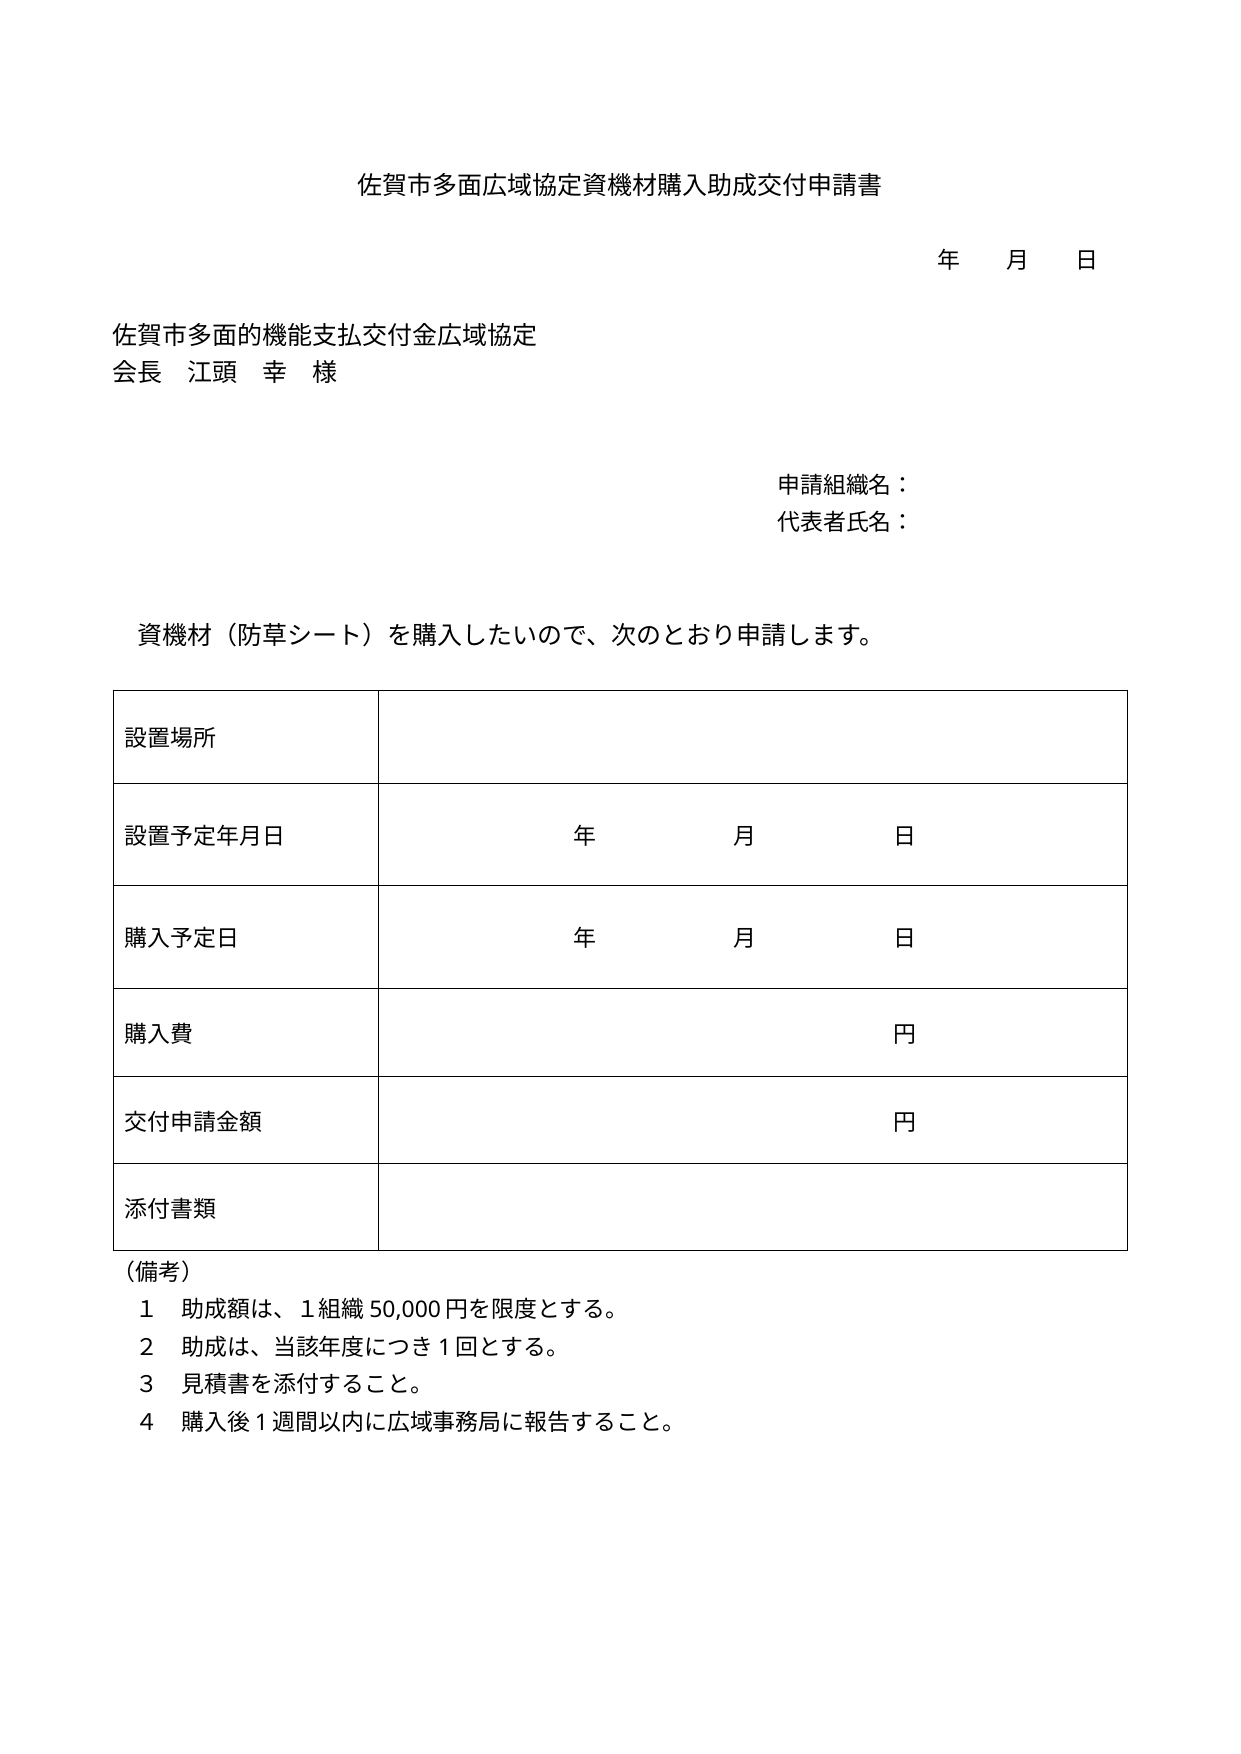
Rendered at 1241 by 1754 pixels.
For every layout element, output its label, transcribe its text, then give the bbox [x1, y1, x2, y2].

text ３ 見積書を添付すること。 [112, 1364, 1128, 1401]
table_cell 円 [379, 989, 1127, 1076]
text 会長 江頭 幸 様 [112, 352, 1128, 389]
text ２ 助成は、当該年度につき1回とする。 [112, 1326, 1128, 1364]
text ４ 購入後1週間以内に広域事務局に報告すること。 [112, 1401, 1128, 1439]
text 資機材（防草シート）を購入したいので、次のとおり申請します。 [112, 614, 1128, 652]
table_cell 交付申請金額 [114, 1077, 378, 1163]
text 代表者氏名： [112, 502, 1128, 539]
table_cell 年 月 日 [379, 886, 1127, 987]
table_cell 円 [379, 1077, 1127, 1163]
table_cell 年 月 日 [379, 784, 1127, 885]
table_cell [379, 1164, 1127, 1250]
text 申請組織名： [112, 464, 1128, 502]
text １ 助成額は、１組織50,000円を限度とする。 [112, 1289, 1128, 1326]
text 年 月 日 [112, 239, 1128, 277]
table_cell 購入予定日 [114, 886, 378, 987]
table_cell 設置予定年月日 [114, 784, 378, 885]
text 佐賀市多面広域協定資機材購入助成交付申請書 [112, 164, 1128, 202]
table_cell 購入費 [114, 989, 378, 1076]
table_header 設置場所 [114, 691, 378, 783]
text （備考） [112, 1251, 1128, 1289]
table_cell 添付書類 [114, 1164, 378, 1250]
table_header [379, 691, 1127, 783]
text 佐賀市多面的機能支払交付金広域協定 [112, 314, 1128, 352]
